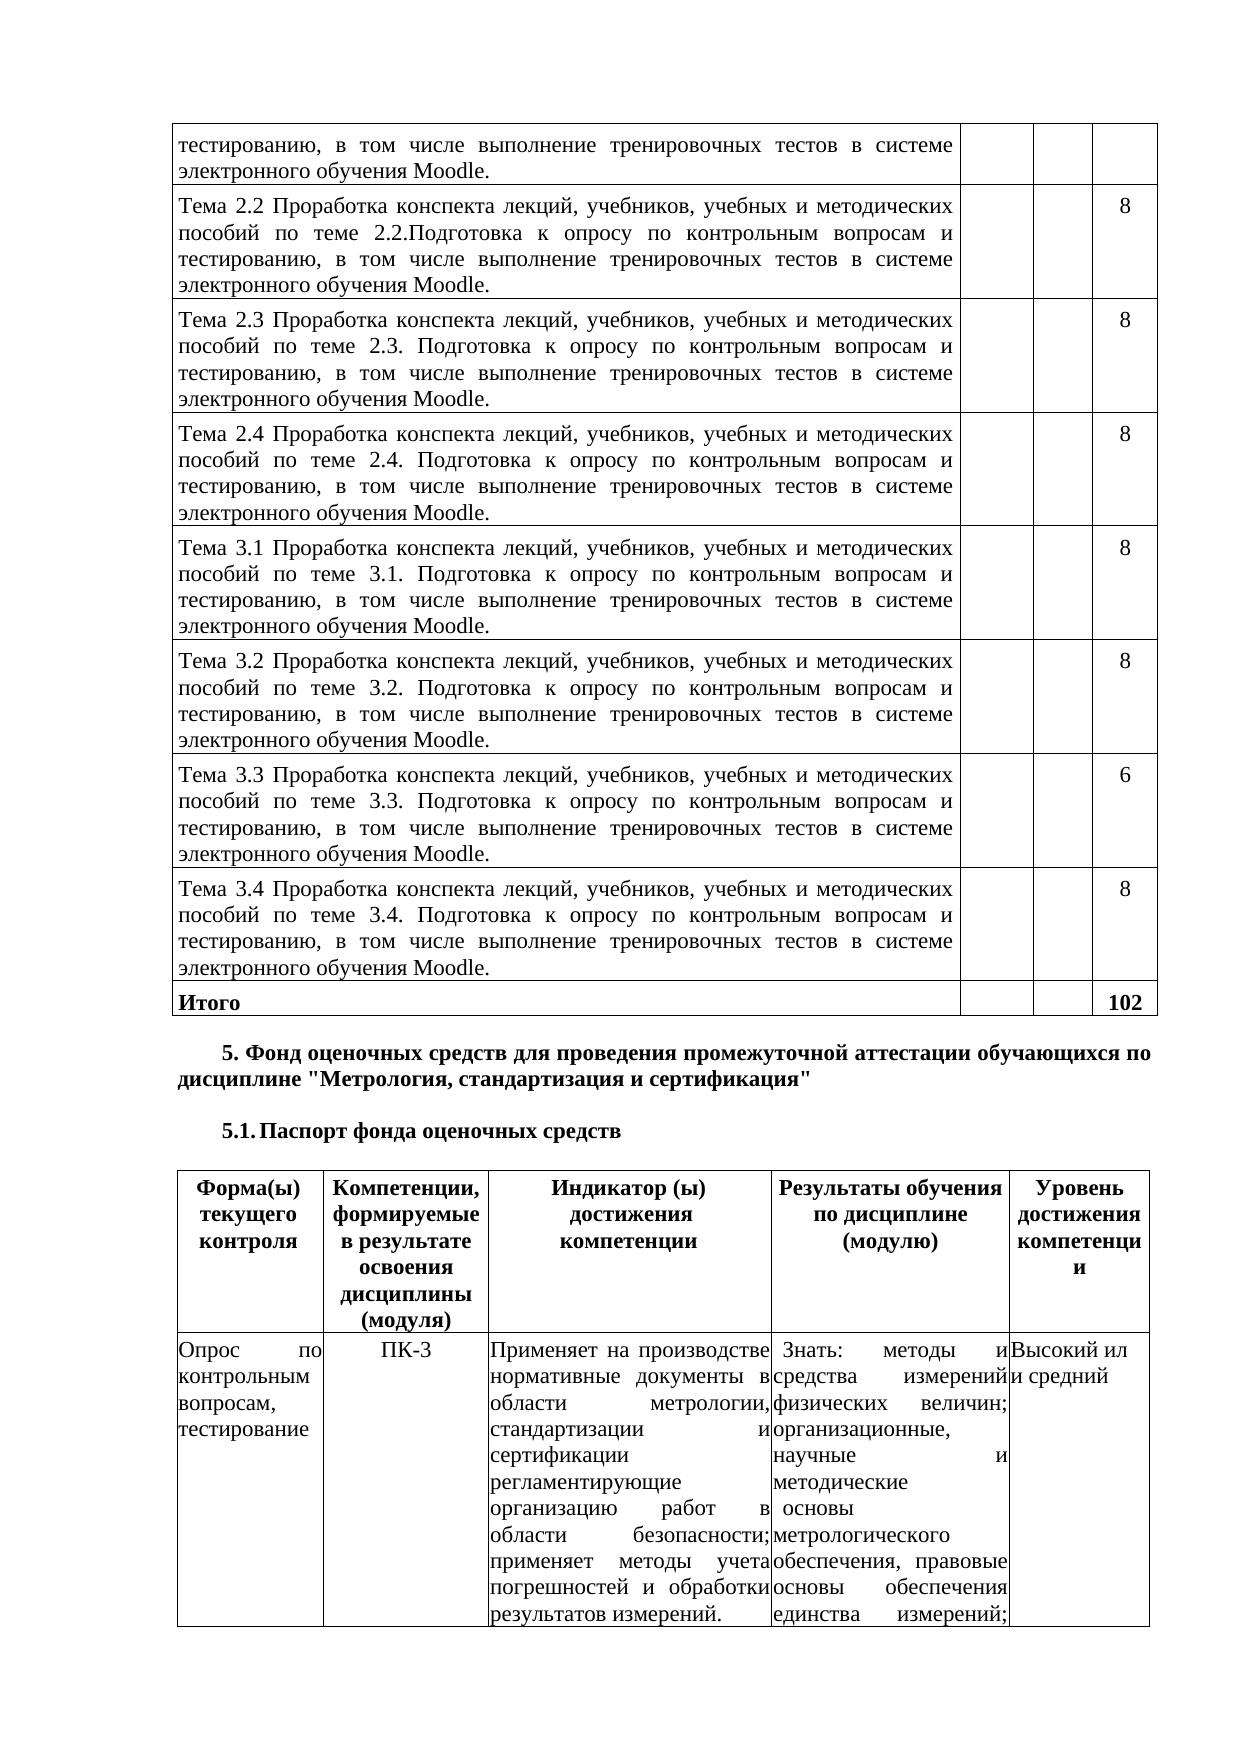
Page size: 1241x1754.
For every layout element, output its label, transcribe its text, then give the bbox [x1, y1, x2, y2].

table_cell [489, 1333, 771, 1626]
table_cell [961, 640, 1033, 753]
table_cell 8 [1093, 640, 1157, 753]
table_cell Тема 2.4 Проработка конспекта лекций, учебников, учебных и методических пособий по теме 2.4. Подготовка к опросу по контрольным вопросам и тестированию, в том числе выполнение тренировочных тестов в системе электронного обучения Moodle. [173, 413, 960, 525]
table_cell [772, 1333, 1009, 1626]
table_cell [961, 299, 1033, 411]
table_cell [1034, 413, 1092, 525]
table_cell Тема 3.1 Проработка конспекта лекций, учебников, учебных и методических пособий по теме 3.1. Подготовка к опросу по контрольным вопросам и тестированию, в том числе выполнение тренировочных тестов в системе электронного обучения Moodle. [173, 526, 960, 639]
table_cell [961, 526, 1033, 639]
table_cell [178, 1333, 323, 1626]
table_cell [1034, 124, 1092, 184]
table_cell 8 [1093, 526, 1157, 639]
list Паспорт фонда оценочных средств [222, 1118, 1152, 1144]
table_cell Тема 3.4 Проработка конспекта лекций, учебников, учебных и методических пособий по теме 3.4. Подготовка к опросу по контрольным вопросам и тестированию, в том числе выполнение тренировочных тестов в системе электронного обучения Moodle. [173, 868, 960, 980]
table_cell 102 [1093, 981, 1157, 1015]
table_cell 6 [1093, 754, 1157, 866]
table_cell [1034, 981, 1092, 1015]
table_cell Итого [173, 981, 960, 1015]
table_cell 8 [1093, 299, 1157, 411]
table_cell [1010, 1333, 1149, 1626]
table_cell Тема 3.3 Проработка конспекта лекций, учебников, учебных и методических пособий по теме 3.3. Подготовка к опросу по контрольным вопросам и тестированию, в том числе выполнение тренировочных тестов в системе электронного обучения Moodle. [173, 754, 960, 866]
table_cell [961, 124, 1033, 184]
table_cell [961, 185, 1033, 298]
table_cell [961, 868, 1033, 980]
table_cell [1034, 868, 1092, 980]
table_cell [961, 413, 1033, 525]
table_cell [1034, 754, 1092, 866]
table_cell [1034, 640, 1092, 753]
table_cell 8 [1093, 124, 1157, 184]
text 5. Фонд оценочных средств для проведения промежуточной аттестации обучающихся по дисциплине "Метрология, стандартизация и сертификация" [177, 1038, 1152, 1091]
table_header Форма(ы) текущего контроля [178, 1171, 323, 1332]
table_cell [961, 754, 1033, 866]
table_header Индикатор (ы) достижения компетенции [489, 1171, 771, 1332]
table_cell [1034, 526, 1092, 639]
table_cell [173, 124, 960, 184]
table_cell ПК-3 [324, 1333, 488, 1626]
table_cell Тема 2.3 Проработка конспекта лекций, учебников, учебных и методических пособий по теме 2.3. Подготовка к опросу по контрольным вопросам и тестированию, в том числе выполнение тренировочных тестов в системе электронного обучения Moodle. [173, 299, 960, 411]
table_header Уровень достижения компетенции [1010, 1171, 1149, 1332]
table_cell Тема 3.2 Проработка конспекта лекций, учебников, учебных и методических пособий по теме 3.2. Подготовка к опросу по контрольным вопросам и тестированию, в том числе выполнение тренировочных тестов в системе электронного обучения Moodle. [173, 640, 960, 753]
table_header Результаты обучения по дисциплине (модулю) [772, 1171, 1009, 1332]
table_cell [1034, 185, 1092, 298]
table_cell Тема 2.2 Проработка конспекта лекций, учебников, учебных и методических пособий по теме 2.2.Подготовка к опросу по контрольным вопросам и тестированию, в том числе выполнение тренировочных тестов в системе электронного обучения Moodle. [173, 185, 960, 298]
table_cell 8 [1093, 185, 1157, 298]
table_cell 8 [1093, 413, 1157, 525]
table_cell [1034, 299, 1092, 411]
table_header Компетенции, формируемые в результате освоения дисциплины (модуля) [324, 1171, 488, 1332]
table_cell [961, 981, 1033, 1015]
table_cell 8 [1093, 868, 1157, 980]
